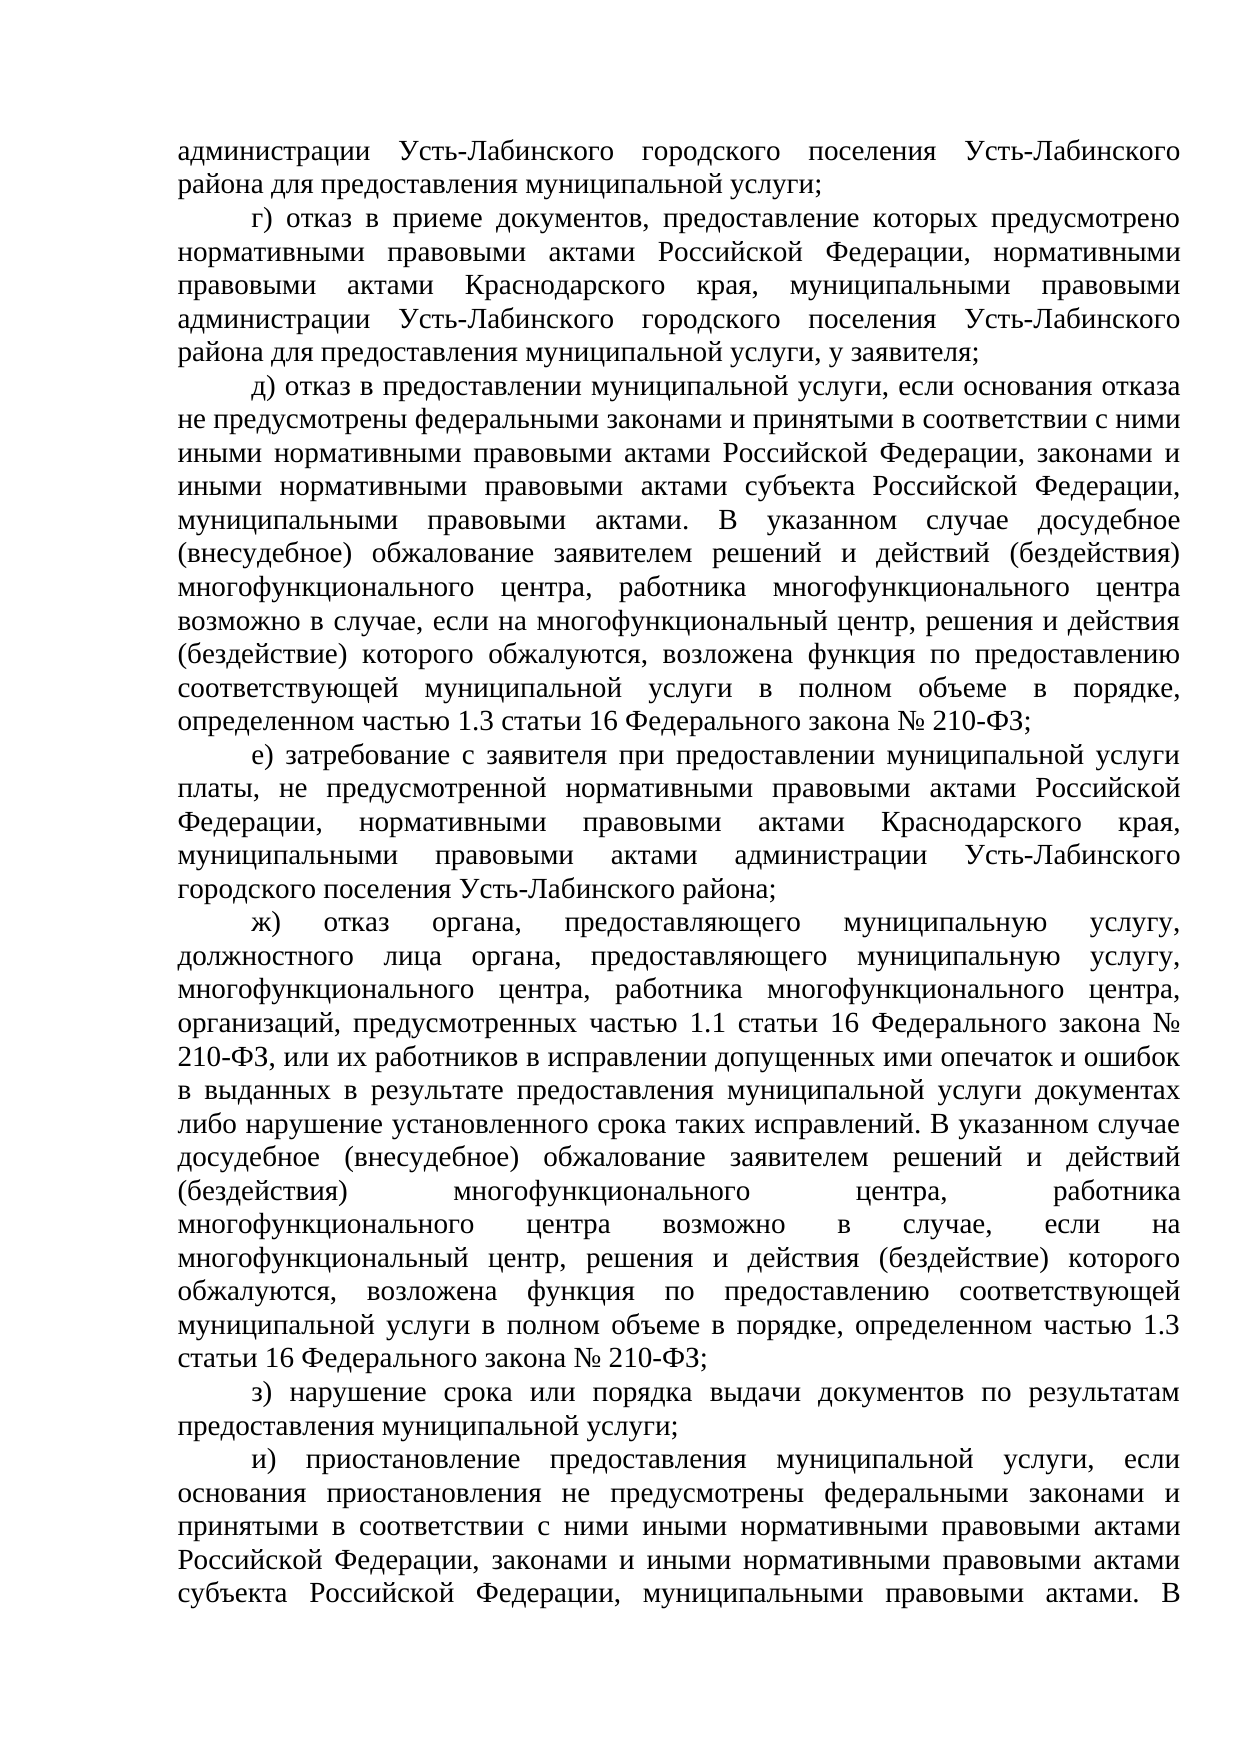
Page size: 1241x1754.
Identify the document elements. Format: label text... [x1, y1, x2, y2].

text г) отказ в приеме документов, предоставление которых предусмотрено нормативными правовыми актами Российской Федерации, нормативными правовыми актами Краснодарского края, муниципальными правовыми администрации Усть-Лабинского городского поселения Усть-Лабинского района для предоставления муниципальной услуги, у заявителя; [177, 200, 1181, 368]
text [177, 133, 1181, 200]
text д) отказ в предоставлении муниципальной услуги, если основания отказа не предусмотрены федеральными законами и принятыми в соответствии с ними иными нормативными правовыми актами Российской Федерации, законами и иными нормативными правовыми актами субъекта Российской Федерации, муниципальными правовыми актами. В указанном случае досудебное (внесудебное) обжалование заявителем решений и действий (бездействия) многофункционального центра, работника многофункционального центра возможно в случае, если на многофункциональный центр, решения и действия (бездействие) которого обжалуются, возложена функция по предоставлению соответствующей муниципальной услуги в полном объеме в порядке, определенном частью 1.3 статьи 16 Федерального закона № 210-ФЗ; [177, 368, 1181, 737]
text ж) отказ органа, предоставляющего муниципальную услугу, должностного лица органа, предоставляющего муниципальную услугу, многофункционального центра, работника многофункционального центра, организаций, предусмотренных частью 1.1 статьи 16 Федерального закона № 210-ФЗ, или их работников в исправлении допущенных ими опечаток и ошибок в выданных в результате предоставления муниципальной услуги документах либо нарушение установленного срока таких исправлений. В указанном случае досудебное (внесудебное) обжалование заявителем решений и действий (бездействия) многофункционального центра, работника многофункционального центра возможно в случае, если на многофункциональный центр, решения и действия (бездействие) которого обжалуются, возложена функция по предоставлению соответствующей муниципальной услуги в полном объеме в порядке, определенном частью 1.3 статьи 16 Федерального закона № 210-ФЗ; [177, 904, 1181, 1374]
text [177, 1441, 1181, 1609]
text е) затребование с заявителя при предоставлении муниципальной услуги платы, не предусмотренной нормативными правовыми актами Российской Федерации, нормативными правовыми актами Краснодарского края, муниципальными правовыми актами администрации Усть-Лабинского городского поселения Усть-Лабинского района; [177, 737, 1181, 904]
text з) нарушение срока или порядка выдачи документов по результатам предоставления муниципальной услуги; [177, 1374, 1181, 1441]
